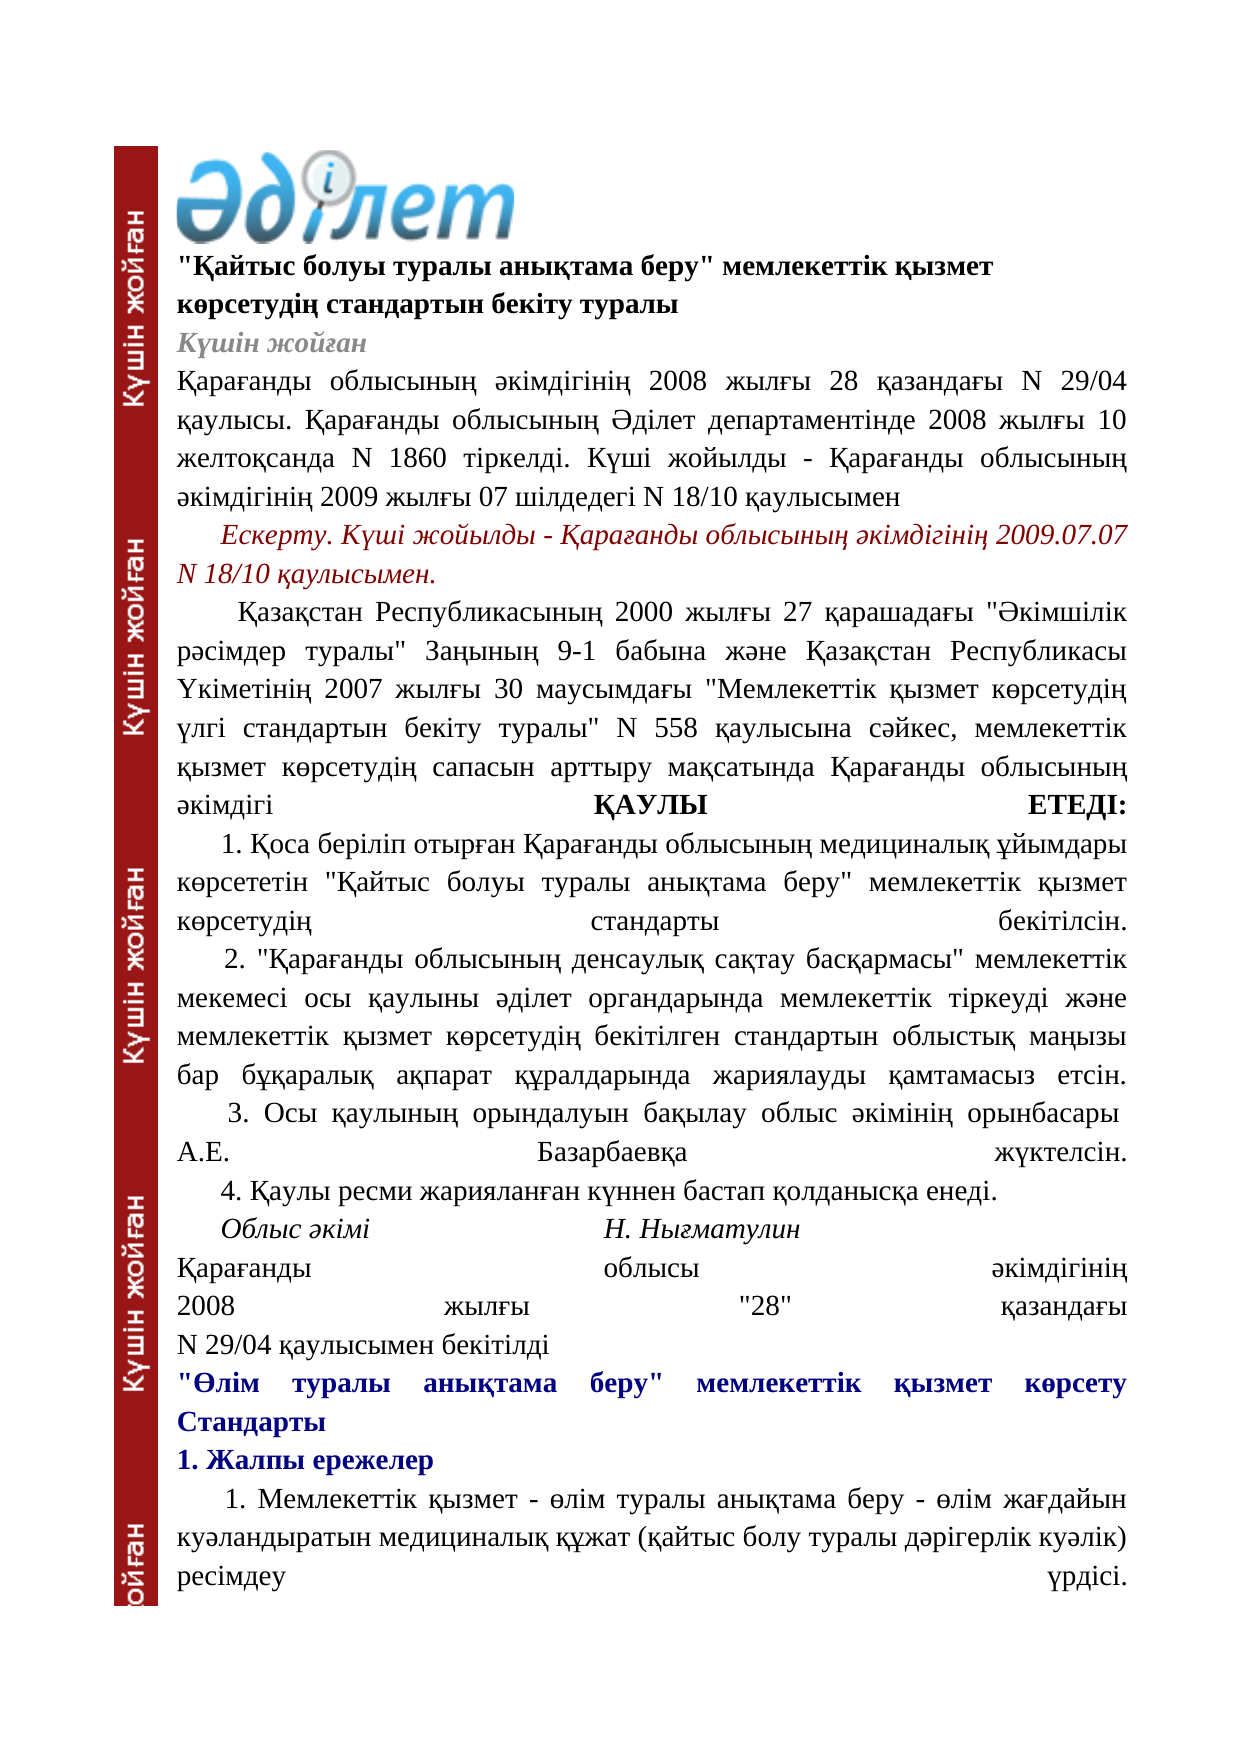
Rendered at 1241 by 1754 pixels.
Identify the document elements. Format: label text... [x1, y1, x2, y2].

text Ескерту. Күші жойылды - Қарағанды облысының әкімдігінің 2009.07.07 N 18/10 қаулысымен. [112, 517, 1128, 589]
text Қарағанды облысы әкімдігінің 2008 жылғы "28" қазандағы N 29/04 қаулысымен бекітілді [112, 1250, 1128, 1360]
picture [114, 512, 158, 517]
picture [114, 1360, 158, 1365]
text Күшін жойған [112, 325, 1128, 358]
picture [114, 1592, 158, 1606]
text "Қайтыс болуы туралы анықтама беру" мемлекеттік қызмет көрсетудің стандартын бекіту туралы [112, 248, 1128, 320]
picture [176, 150, 515, 244]
picture [114, 1245, 158, 1250]
picture [114, 320, 158, 325]
text "Өлім туралы анықтама беру" мемлекеттік қызмет көрсету Стандарты [112, 1365, 1128, 1437]
picture [114, 358, 158, 363]
picture [114, 146, 158, 248]
picture [114, 1437, 158, 1442]
picture [114, 589, 158, 594]
picture [114, 1476, 158, 1481]
text Қазақстан Республикасының 2000 жылғы 27 қарашадағы "Әкімшілік рәсімдер туралы" Заңының 9-1 бабына және Қазақстан Республикасы Үкіметінің 2007 жылғы 30 маусымдағы "Мемлекеттік қызмет көрсетудің үлгі стандартын бекіту туралы" N 558 қаулысына сәйкес, мемлекеттік қызмет көрсетудің сапасын арттыру мақсатында Қарағанды облысының әкімдігі ҚАУЛЫ ЕТЕДІ: 1. Қоса беріліп отырған Қарағанды облысының медициналық ұйымдары көрсететін "Қайтыс болуы туралы анықтама беру" мемлекеттік қызмет көрсетудің стандарты бекітілсін. 2. "Қарағанды облысының денсаулық сақтау басқармасы" мемлекеттік мекемесі осы қаулыны әділет органдарында мемлекеттік тіркеуді және мемлекеттік қызмет көрсетудің бекітілген стандартын облыстық маңызы бар бұқаралық ақпарат құралдарында жариялауды қамтамасыз етсін. 3. Осы қаулының орындалуын бақылау облыс әкімінің орынбасары А.Е. Базарбаевқа жүктелсін. 4. Қаулы ресми жарияланған күннен бастап қолданысқа енеді. [112, 594, 1128, 1206]
text 1. Жалпы ережелер [112, 1442, 1128, 1476]
text Қарағанды облысының әкімдігінің 2008 жылғы 28 қазандағы N 29/04 қаулысы. Қарағанды облысының Әділет департаментінде 2008 жылғы 10 желтоқсанда N 1860 тіркелді. Күші жойылды - Қарағанды облысының әкімдігінің 2009 жылғы 07 шілдедегі N 18/10 қаулысымен [112, 363, 1128, 512]
picture [114, 1206, 158, 1211]
text Облыс әкімі Н. Нығматулин [112, 1211, 1128, 1245]
